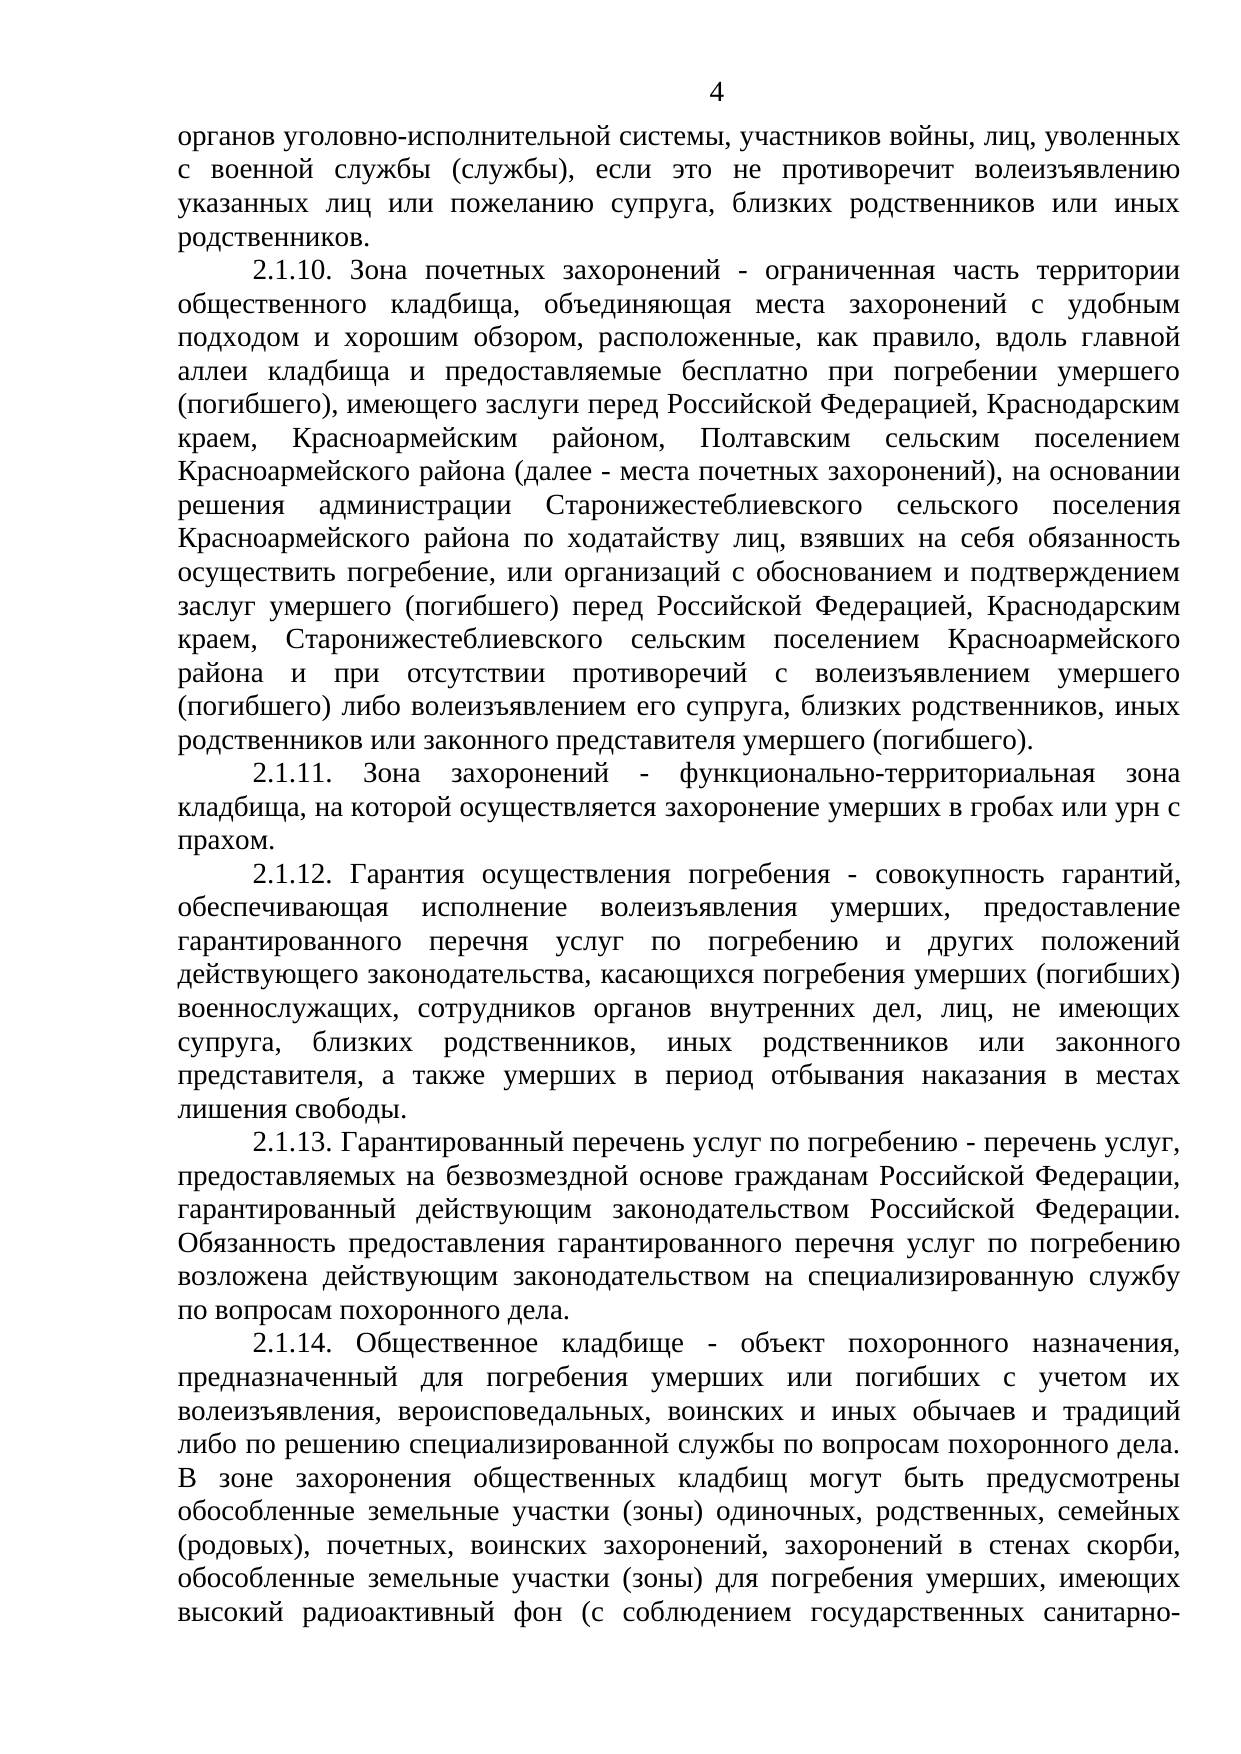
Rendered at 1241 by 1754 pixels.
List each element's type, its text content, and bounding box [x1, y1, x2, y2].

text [177, 118, 1181, 252]
text 2.1.12. Гарантия осуществления погребения - совокупность гарантий, обеспечивающая исполнение волеизъявления умерших, предоставление гарантированного перечня услуг по погребению и других положений действующего законодательства, касающихся погребения умерших (погибших) военнослужащих, сотрудников органов внутренних дел, лиц, не имеющих супруга, близких родственников, иных родственников или законного представителя, а также умерших в период отбывания наказания в местах лишения свободы. [177, 856, 1181, 1124]
text 2.1.13. Гарантированный перечень услуг по погребению - перечень услуг, предоставляемых на безвозмездной основе гражданам Российской Федерации, гарантированный действующим законодательством Российской Федерации. Обязанность предоставления гарантированного перечня услуг по погребению возложена действующим законодательством на специализированную службу по вопросам похоронного дела. [177, 1124, 1181, 1326]
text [177, 1326, 1181, 1627]
text 2.1.10. Зона почетных захоронений - ограниченная часть территории общественного кладбища, объединяющая места захоронений с удобным подходом и хорошим обзором, расположенные, как правило, вдоль главной аллеи кладбища и предоставляемые бесплатно при погребении умершего (погибшего), имеющего заслуги перед Российской Федерацией, Краснодарским краем, Красноармейским районом, Полтавским сельским поселением Красноармейского района (далее - места почетных захоронений), на основании решения администрации Старонижестеблиевского сельского поселения Красноармейского района по ходатайству лиц, взявших на себя обязанность осуществить погребение, или организаций с обоснованием и подтверждением заслуг умершего (погибшего) перед Российской Федерацией, Краснодарским краем, Старонижестеблиевского сельским поселением Красноармейского района и при отсутствии противоречий с волеизъявлением умершего (погибшего) либо волеизъявлением его супруга, близких родственников, иных родственников или законного представителя умершего (погибшего). [177, 252, 1181, 755]
text 2.1.11. Зона захоронений - функционально-территориальная зона кладбища, на которой осуществляется захоронение умерших в гробах или урн с прахом. [177, 755, 1181, 856]
